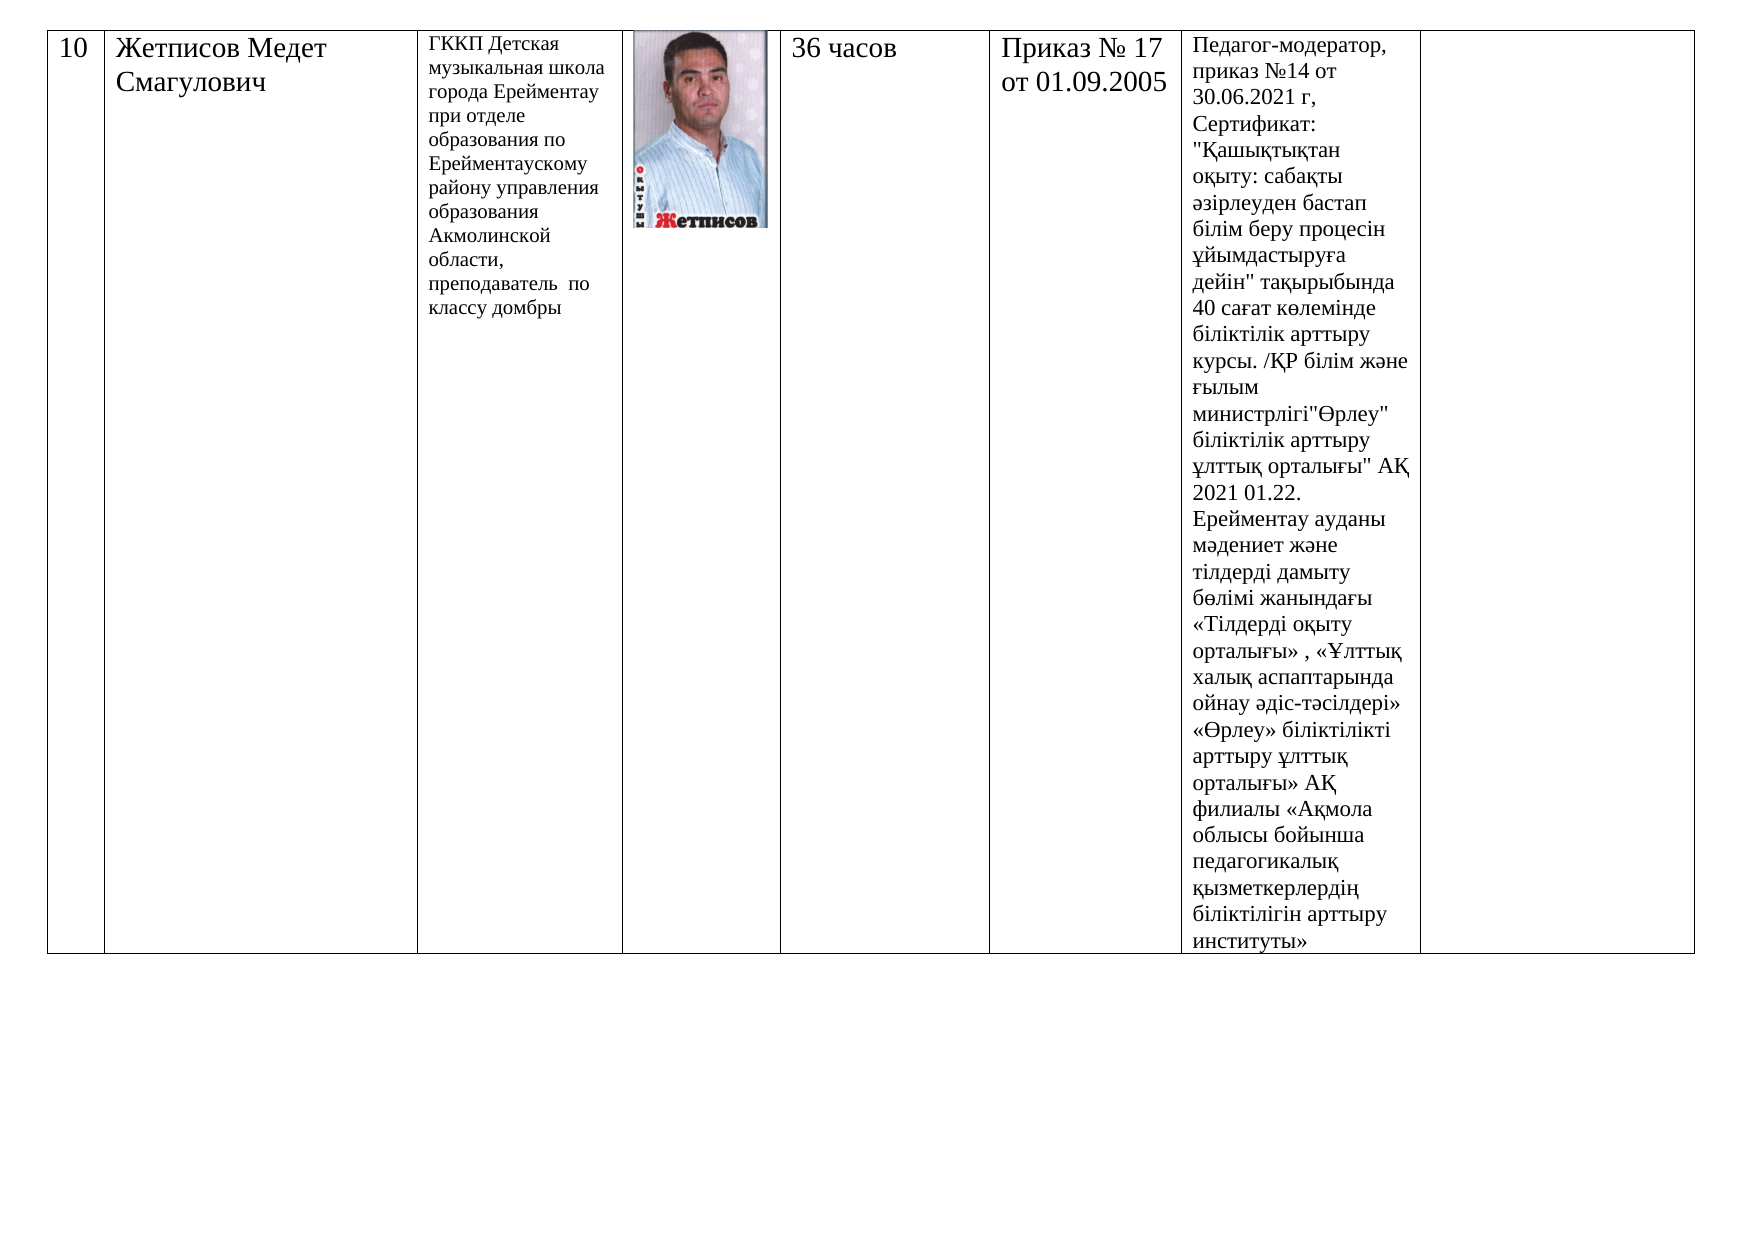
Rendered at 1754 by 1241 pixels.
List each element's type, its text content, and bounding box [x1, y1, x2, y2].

table_cell [623, 31, 780, 953]
table_cell Приказ № 17 от 01.09.2005 [990, 31, 1181, 953]
table_cell Педагог-модератор, приказ №14 от 30.06.2021 г, Сертификат: "Қашықтықтан оқыту: сабақты әзірлеуден бастап білім беру процесін ұйымдастыруға дейін" тақырыбында 40 сағат көлемінде біліктілік арттыру курсы. /ҚР білім және ғылым министрлігі"Өрлеу" біліктілік арттыру ұлттық орталығы" АҚ 2021 01.22. Ерейментау ауданы мәдениет және тілдерді дамыту бөлімі жанындағы «Тілдерді оқыту орталығы» , «Ұлттық халық аспаптарында ойнау әдіс-тәсілдері» «Өрлеу» біліктілікті арттыру ұлттық орталығы» АҚ филиалы «Ақмола облысы бойынша педагогикалық қызметкерлердің біліктілігін арттыру институты» [1182, 31, 1420, 953]
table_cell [418, 31, 622, 953]
table_cell 36 часов [781, 31, 989, 953]
table_cell [1421, 31, 1694, 953]
picture [633, 30, 768, 228]
table_cell Жетписов Медет Смагулович [105, 31, 417, 953]
table_cell 10 [48, 31, 104, 953]
